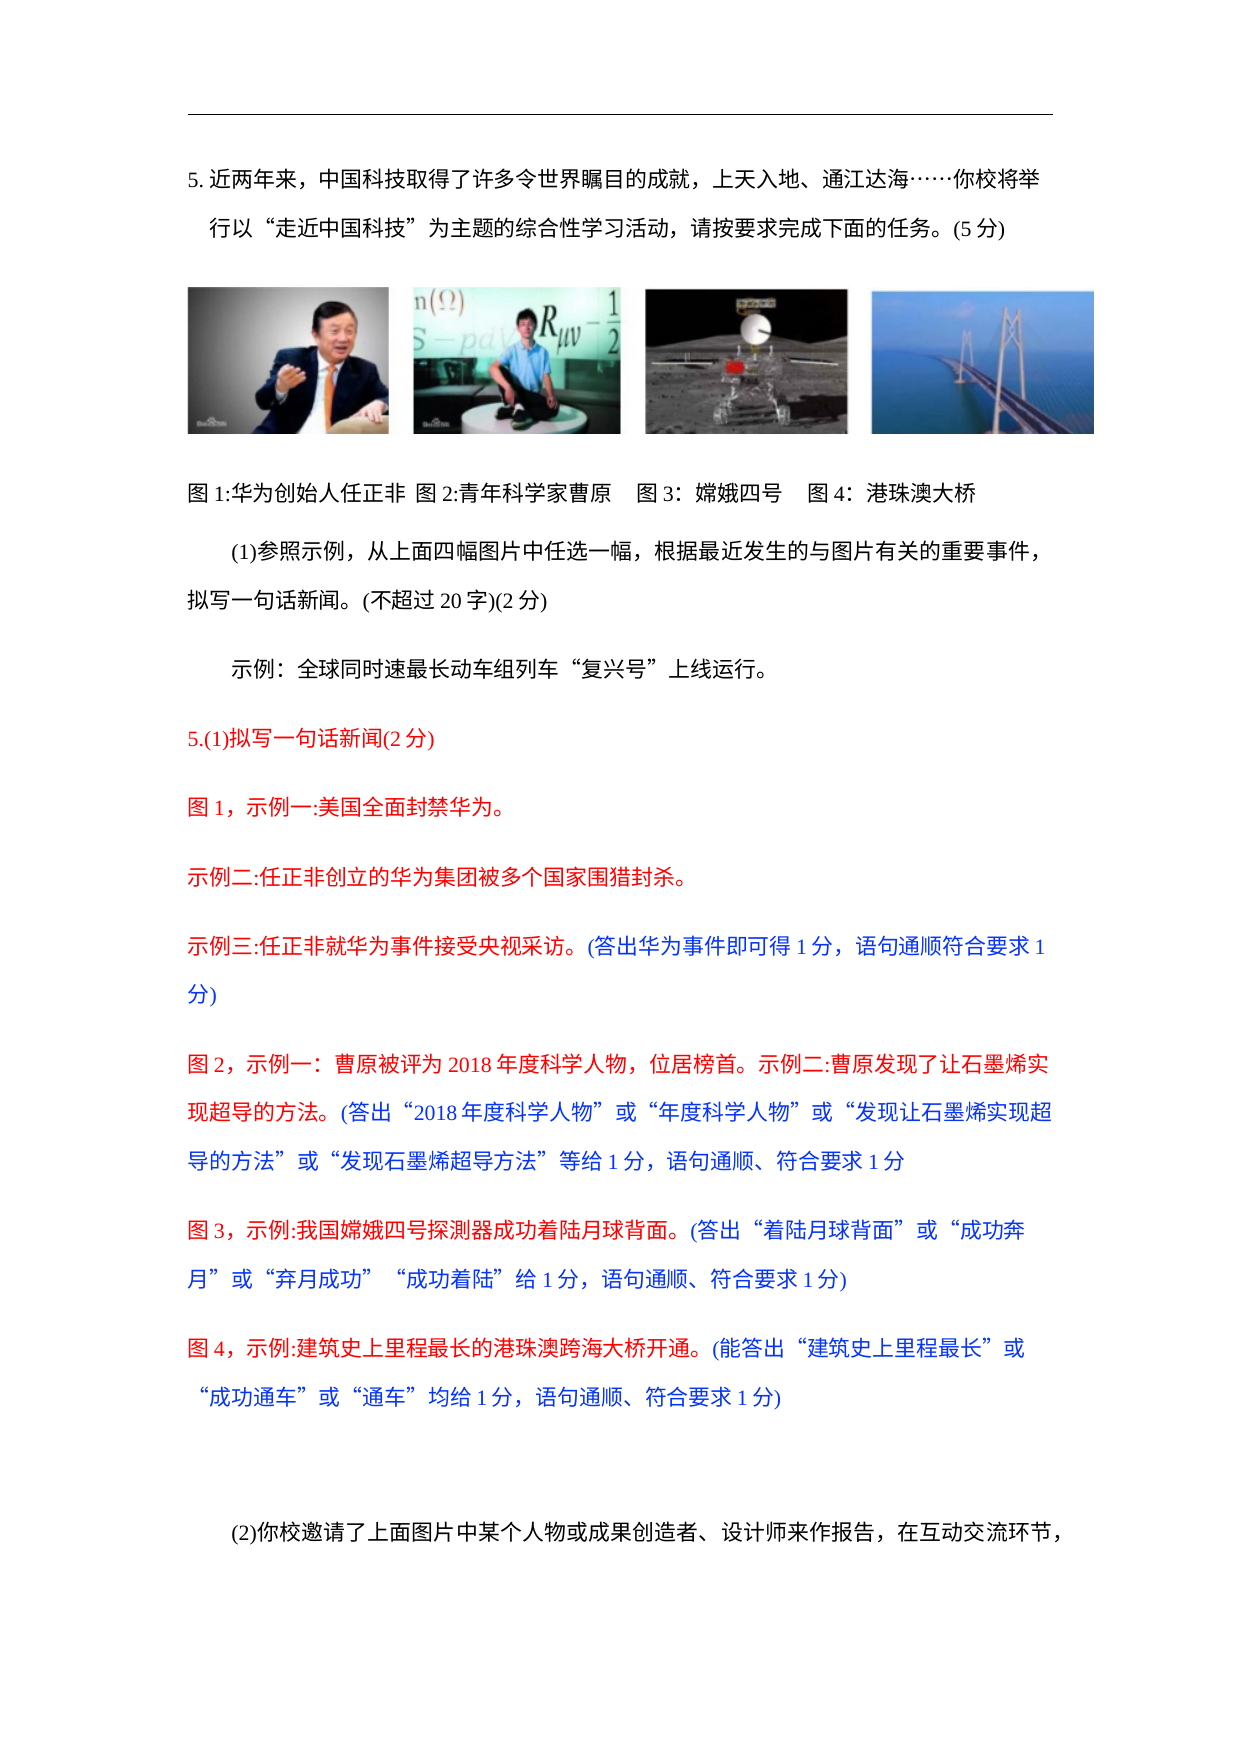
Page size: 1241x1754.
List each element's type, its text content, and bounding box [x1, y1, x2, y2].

text 5. 近两年来，中国科技取得了许多令世界瞩目的成就，上天入地、通江达海……你校将举行以“走近中国科技”为主题的综合性学习活动，请按要求完成下面的任务。(5分) [187, 162, 1053, 243]
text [187, 1514, 1053, 1547]
picture [187, 287, 1094, 434]
text 图1，示例一:美国全面封禁华为。 [187, 790, 1053, 822]
text 5.(1)拟写一句话新闻(2分) [187, 721, 1053, 753]
text 示例：全球同时速最长动车组列车“复兴号”上线运行。 [187, 652, 1053, 684]
text 图4，示例:建筑史上里程最长的港珠澳跨海大桥开通。(能答出“建筑史上里程最长”或“成功通车”或“通车”均给1分，语句通顺、符合要求1分) [187, 1331, 1053, 1412]
text 图1:华为创始人任正非 图2:青年科学家曹原 图3：嫦娥四号 图4：港珠澳大桥 [187, 476, 1053, 508]
text 示例三:任正非就华为事件接受央视采访。(答出华为事件即可得1分，语句通顺符合要求1分) [187, 928, 1053, 1009]
text (1)参照示例，从上面四幅图片中任选一幅，根据最近发生的与图片有关的重要事件，拟写一句话新闻。(不超过20字)(2分) [187, 534, 1053, 615]
text 图3，示例:我国嫦娥四号探測器成功着陆月球背面。(答出“着陆月球背面”或“成功奔月”或“弃月成功”“成功着陆”给1分，语句通顺、符合要求1分) [187, 1213, 1053, 1294]
text 图2，示例一：曹原被评为2018年度科学人物，位居榜首。示例二:曹原发现了让石墨烯实现超导的方法。(答出“2018年度科学人物”或“年度科学人物”或“发现让石墨烯实现超导的方法”或“发现石墨烯超导方法”等给1分，语句通顺、符合要求1分 [187, 1046, 1053, 1176]
text 示例二:任正非创立的华为集团被多个国家围猎封杀。 [187, 859, 1053, 892]
